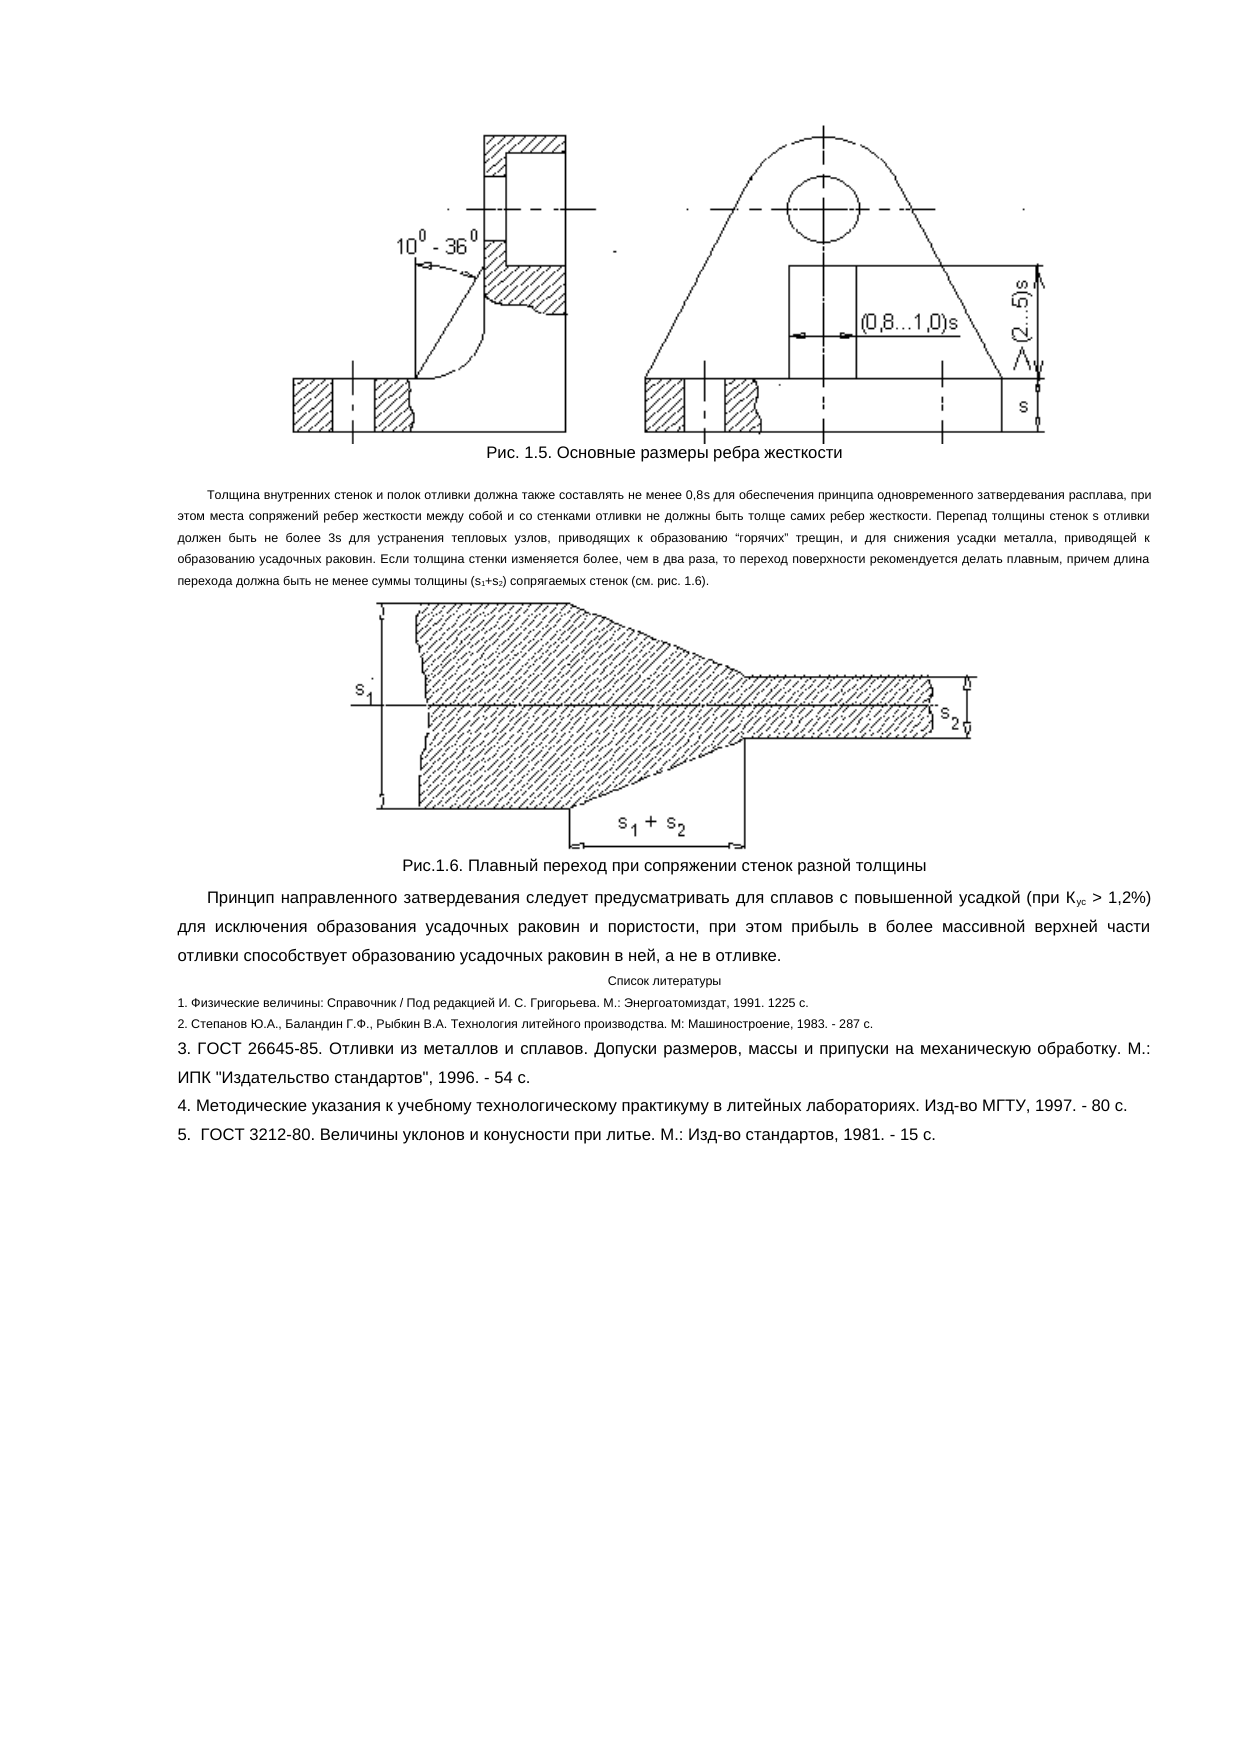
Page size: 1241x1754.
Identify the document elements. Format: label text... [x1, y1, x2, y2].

picture [282, 118, 1056, 444]
text Принцип направленного затвердевания следует предусматривать для сплавов с повышенной усадкой (при Кус > 1,2%) для исключения образования усадочных раковин и пористости, при этом прибыль в более массивной верхней части отливки способствует образованию усадочных раковин в ней, а не в отливке. [177, 888, 1152, 964]
text 1. Физические величины: Справочник / Под редакцией И. С. Григорьева. М.: Энергоатомиздат, 1991. 1225 с. [177, 996, 1152, 1010]
text Рис.1.6. Плавный переход при сопряжении стенок разной толщины [177, 856, 1152, 875]
text Толщина внутренних стенок и полок отливки должна также составлять не менее 0,8s для обеспечения принципа одновременного затвердевания расплава, при этом места сопряжений ребер жесткости между собой и со стенками отливки не должны быть толще самих ребер жесткости. Перепад толщины стенок s отливки должен быть не более 3s для устранения тепловых узлов, приводящих к образованию “горячих” трещин, и для снижения усадки металла, приводящей к образованию усадочных раковин. Если толщина стенки изменяется более, чем в два раза, то переход поверхности рекомендуется делать плавным, причем длина перехода должна быть не менее суммы толщины (s1+s2) сопрягаемых стенок (см. рис. 1.6). [177, 487, 1152, 588]
picture [350, 595, 979, 857]
text 2. Степанов Ю.А., Баландин Г.Ф., Рыбкин В.А. Технология литейного производства. М: Машиностроение, 1983. - 287 с. [177, 1017, 1152, 1032]
text 3. ГОСТ 26645-85. Отливки из металлов и сплавов. Допуски размеров, массы и припуски на механическую обработку. М.: ИПК "Издательство стандартов", 1996. - 54 с. [177, 1039, 1152, 1087]
text Список литературы [177, 974, 1152, 988]
text 4. Методические указания к учебному технологическому практикуму в литейных лабораториях. Изд-во МГТУ, 1997. - 80 с. [177, 1096, 1152, 1115]
text 5. ГОСТ 3212-80. Величины уклонов и конусности при литье. М.: Изд-во стандартов, 1981. - 15 с. [177, 1125, 1152, 1144]
text Рис. 1.5. Основные размеры ребра жесткости [177, 443, 1152, 462]
